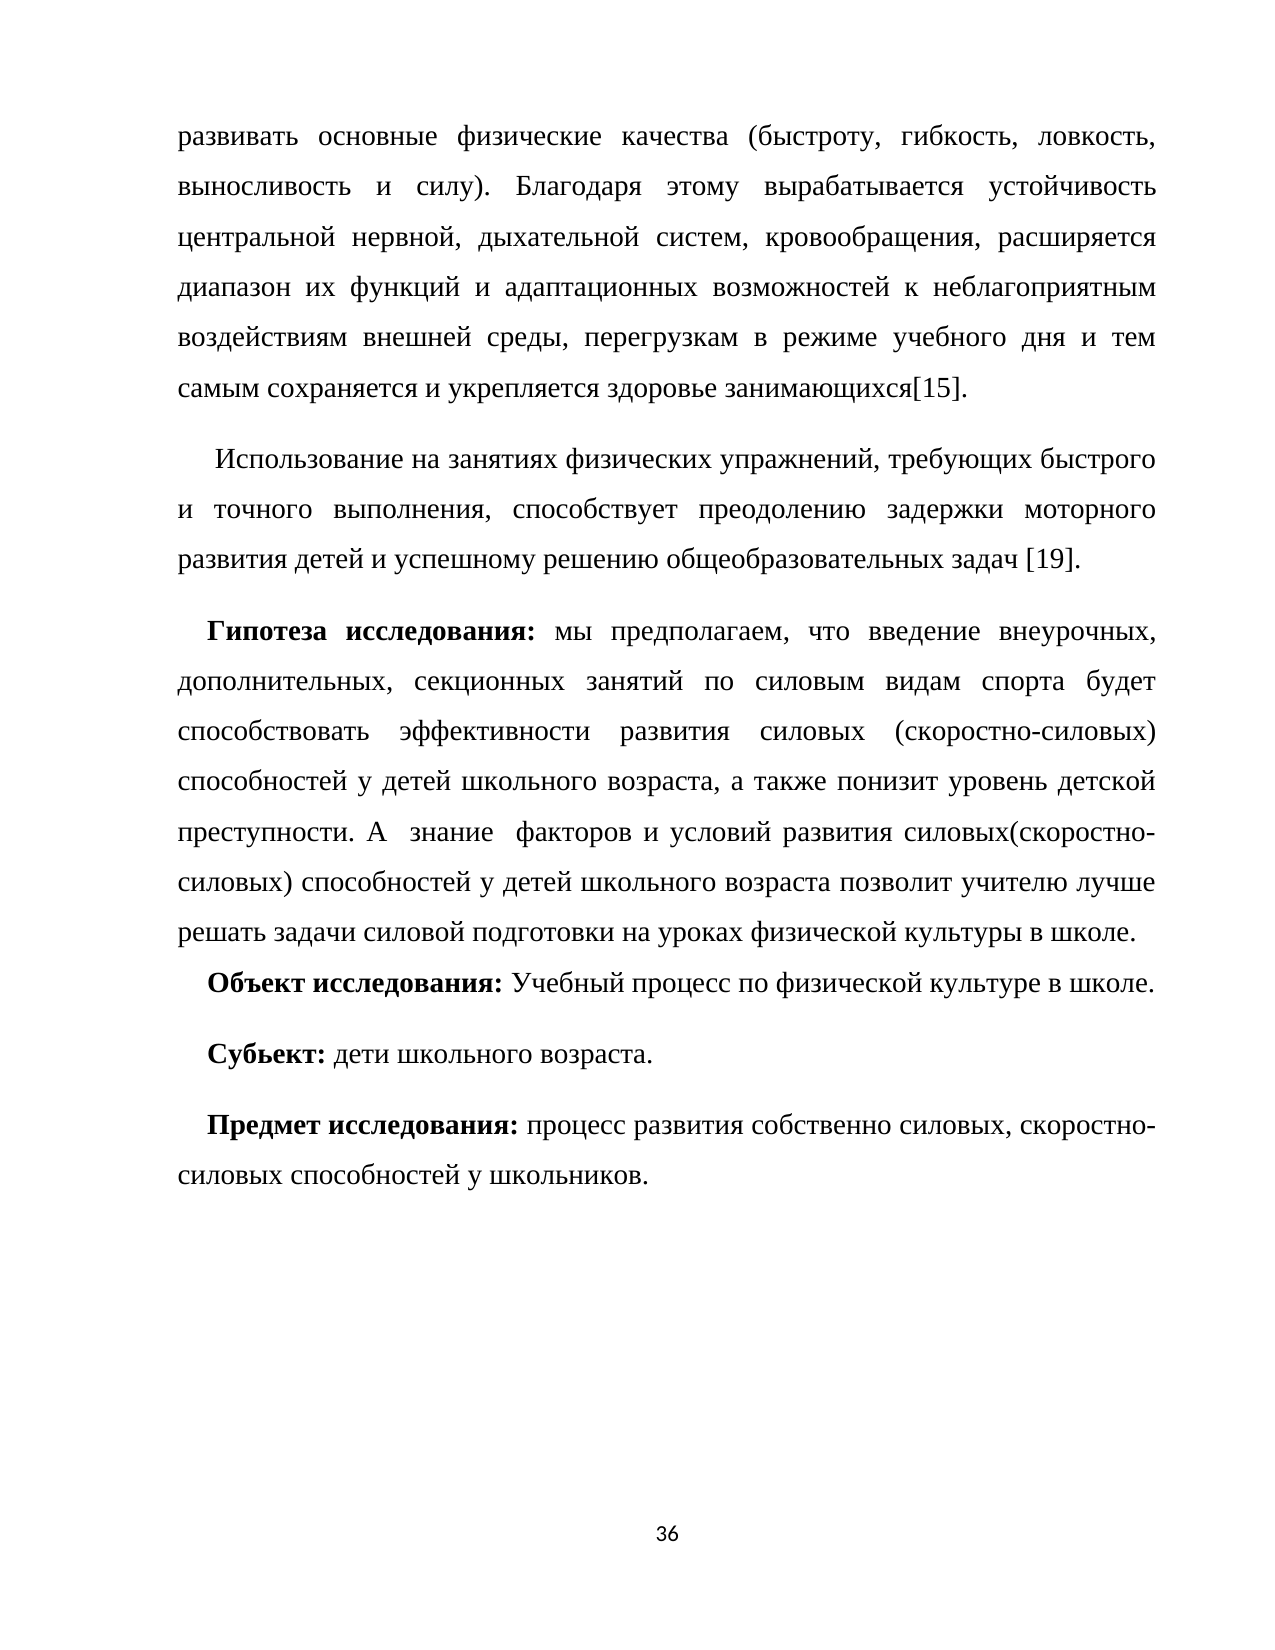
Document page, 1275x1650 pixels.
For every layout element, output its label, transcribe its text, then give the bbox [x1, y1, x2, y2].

text Гипотеза исследования: мы предполагаем, что введение внеурочных, дополнительных, секционных занятий по силовым видам спорта будет способствовать эффективности развития силовых (скоростно-силовых) способностей у детей школьного возраста, а также понизит уровень детской преступности. А знание факторов и условий развития силовых(скоростно-силовых) способностей у детей школьного возраста позволит учителю лучше решать задачи силовой подготовки на уроках физической культуры в школе. [177, 613, 1157, 948]
text Предмет исследования: процесс развития собственно силовых, скоростно-силовых способностей у школьников. [177, 1107, 1157, 1191]
text Использование на занятиях физических упражнений, требующих быстрого и точного выполнения, способствует преодолению задержки моторного развития детей и успешному решению общеобразовательных задач [19]. [177, 441, 1157, 575]
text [177, 118, 1157, 403]
text Субьект: дети школьного возраста. [177, 1036, 1157, 1069]
text Объект исследования: Учебный процесс по физической культуре в школе. [177, 965, 1157, 998]
